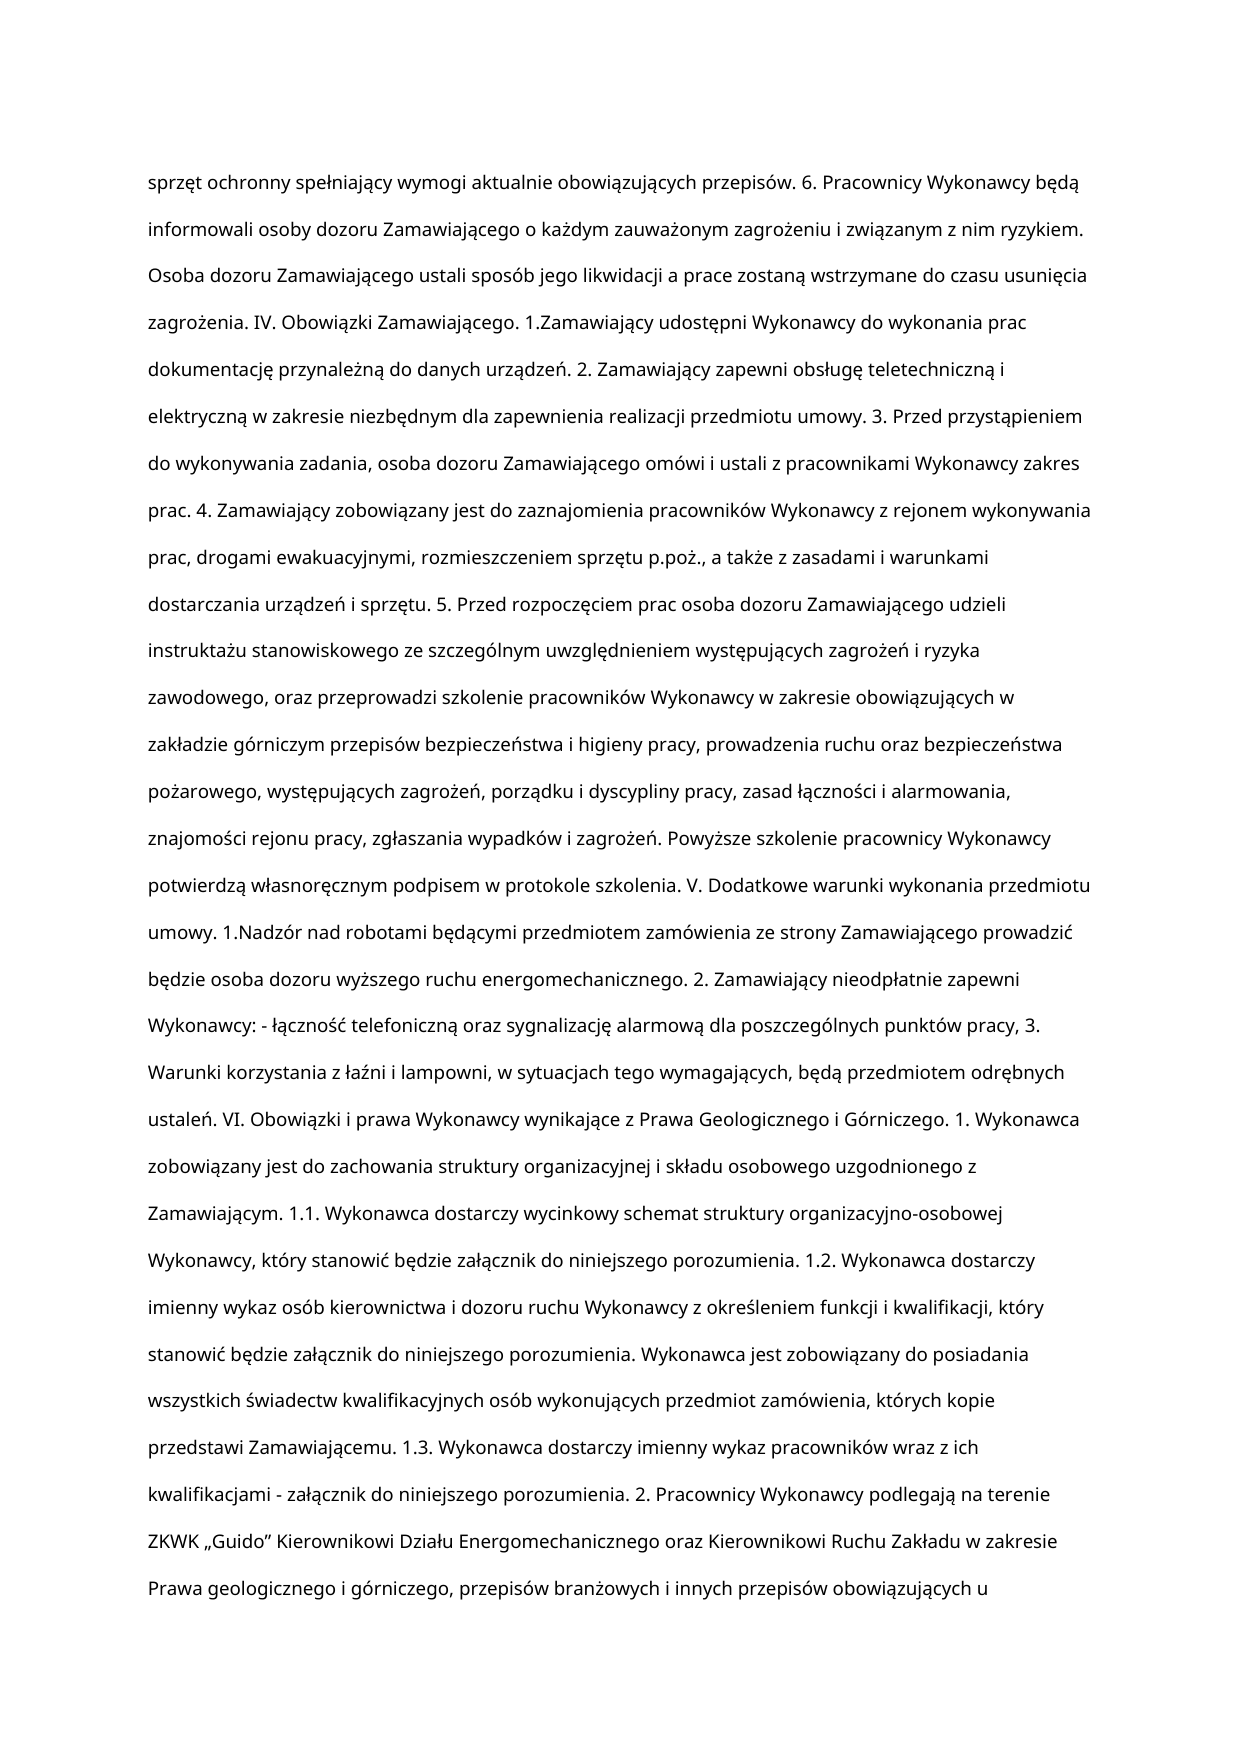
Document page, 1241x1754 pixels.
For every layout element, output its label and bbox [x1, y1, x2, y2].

text [148, 148, 1093, 1601]
